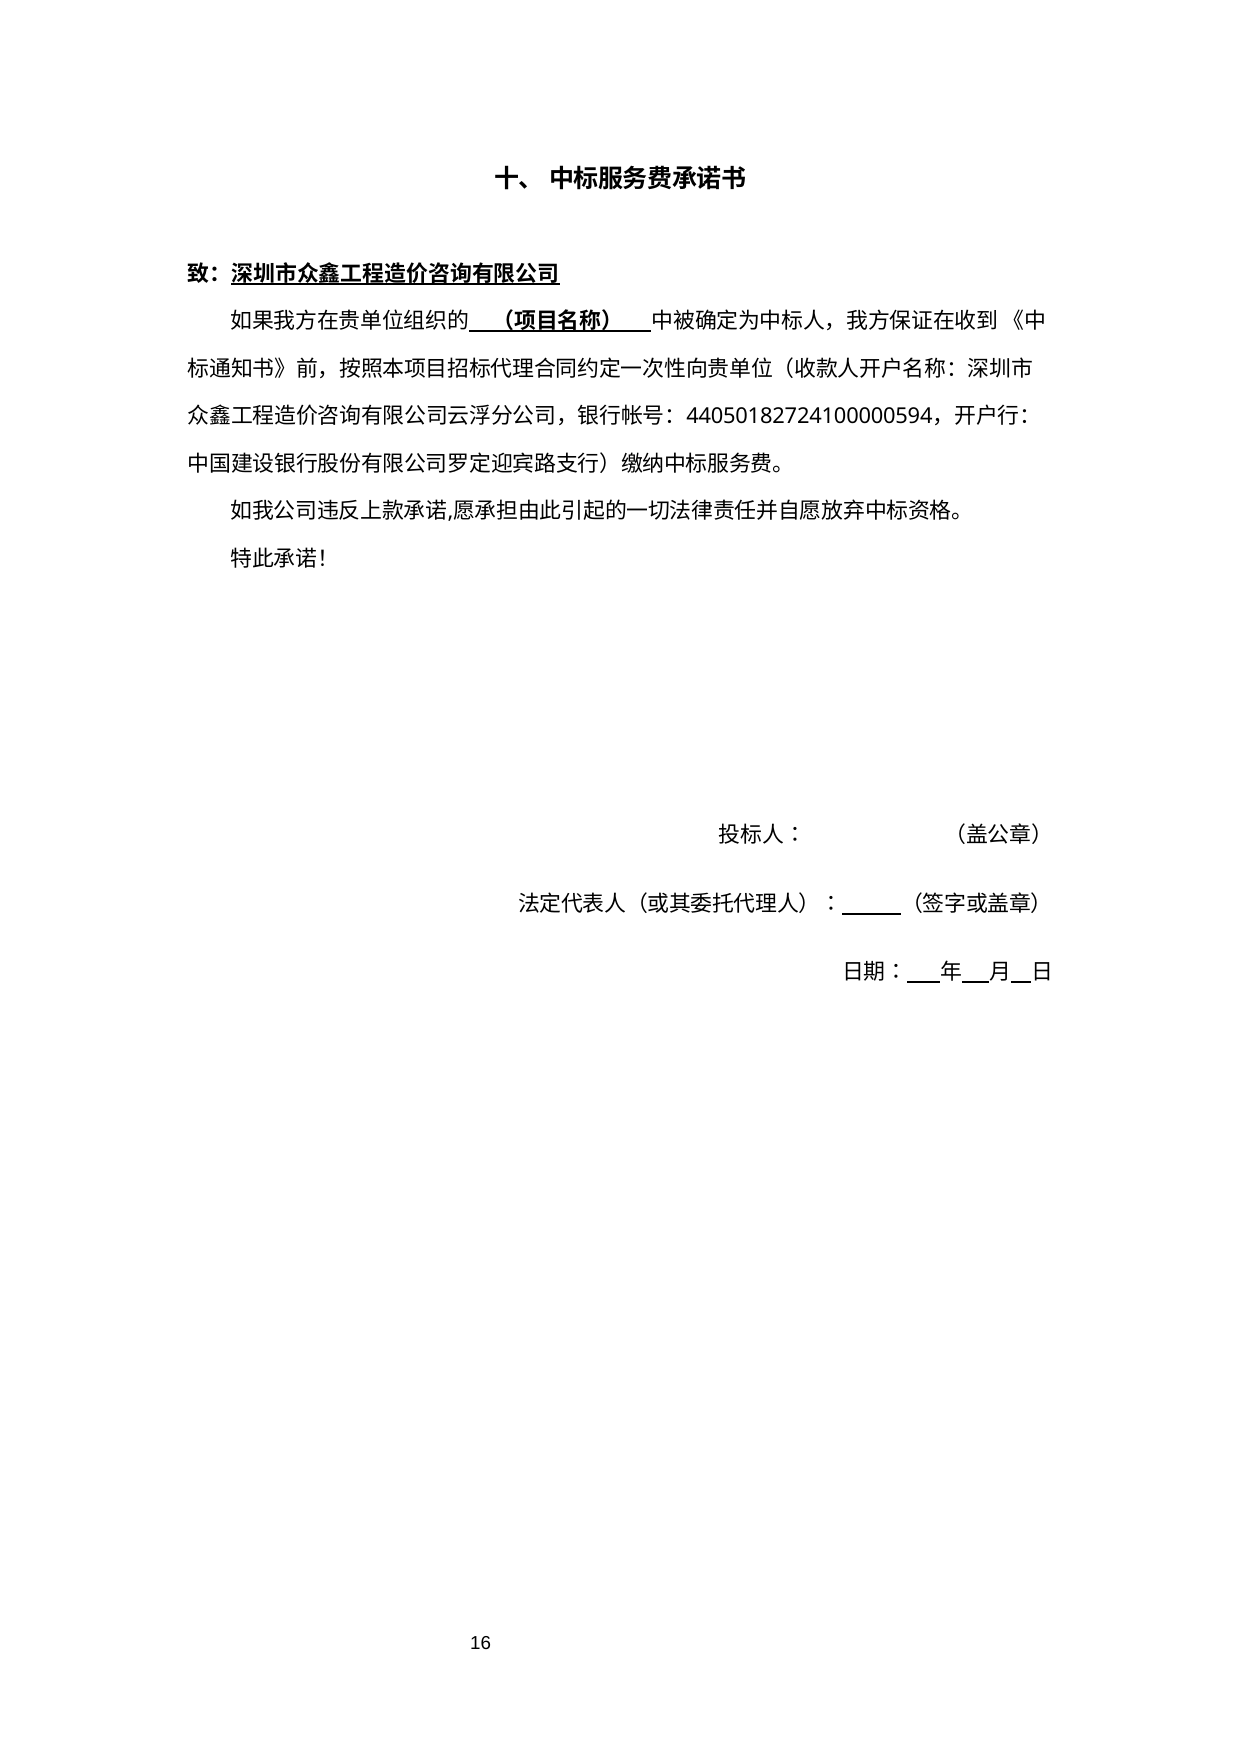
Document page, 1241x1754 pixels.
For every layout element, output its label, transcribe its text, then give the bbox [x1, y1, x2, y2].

text 特此承诺！ [187, 541, 1053, 573]
text 法定代表人（或其委托代理人）： （签字或盖章） [232, 886, 1053, 917]
text 投标人： （盖公章） [232, 819, 1053, 849]
text 如果我方在贵单位组织的 （项目名称） 中被确定为中标人，我方保证在收到 《中标通知书》前，按照本项目招标代理合同约定一次性向贵单位（收款人开户名称：深圳市众鑫工程造价咨询有限公司云浮分公司，银行帐号：44050182724100000594，开户行：中国建设银行股份有限公司罗定迎宾路支行）缴纳中标服务费。 [187, 303, 1053, 478]
text 如我公司违反上款承诺,愿承担由此引起的一切法律责任并自愿放弃中标资格。 [187, 493, 1053, 525]
text 日期： 年 月 日 [232, 956, 1053, 986]
list 中标服务费承诺书 [187, 158, 1053, 194]
text 致：深圳市众鑫工程造价咨询有限公司 [187, 256, 1053, 287]
